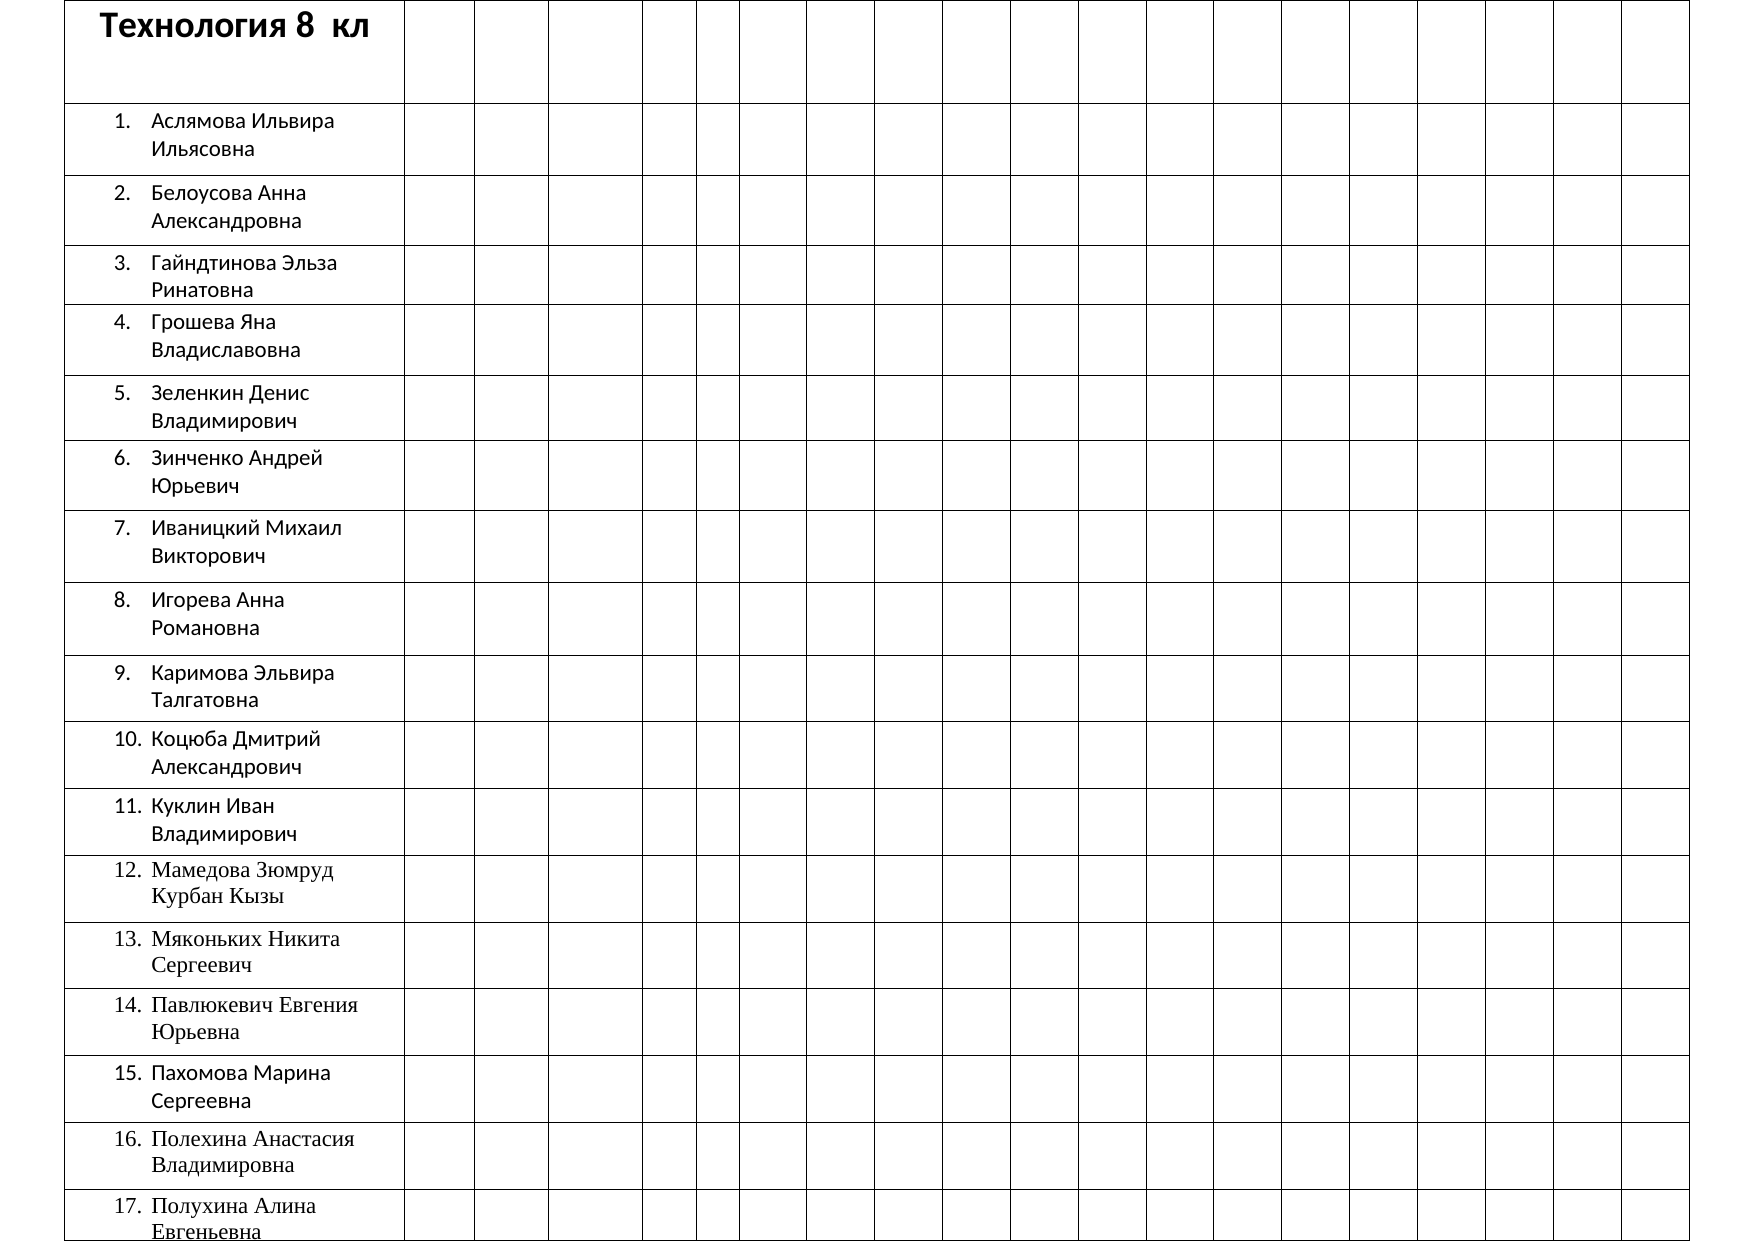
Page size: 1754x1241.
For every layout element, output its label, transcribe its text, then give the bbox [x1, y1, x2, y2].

table_cell [643, 176, 696, 244]
table_cell [1554, 441, 1621, 510]
table_cell [1622, 1190, 1689, 1240]
table_cell Павлюкевич Евгения Юрьевна [65, 989, 404, 1055]
table_cell [1418, 104, 1485, 175]
table_cell Гайндтинова Эльза Ринатовна [65, 246, 404, 304]
table_cell [1079, 1123, 1146, 1189]
table_cell [1350, 1123, 1417, 1189]
table_cell [643, 722, 696, 788]
table_cell [1011, 583, 1078, 654]
table_cell [697, 104, 739, 175]
table_cell [1214, 441, 1281, 510]
table_cell [1350, 511, 1417, 582]
table_cell [875, 441, 942, 510]
table_cell [643, 305, 696, 375]
table_cell [943, 104, 1010, 175]
table_cell [1486, 246, 1553, 304]
table_cell [1147, 656, 1213, 721]
table_cell [1486, 176, 1553, 244]
table_cell [1079, 104, 1146, 175]
table_cell [1486, 989, 1553, 1055]
table_cell [643, 1123, 696, 1189]
table_cell Полехина Анастасия Владимировна [65, 1123, 404, 1189]
table_cell [1622, 656, 1689, 721]
table_cell [1350, 176, 1417, 244]
table_cell [1622, 511, 1689, 582]
table_cell [1011, 923, 1078, 988]
table_cell [1282, 1190, 1349, 1240]
table_cell [405, 305, 474, 375]
table_cell [697, 176, 739, 244]
table_cell [1554, 1190, 1621, 1240]
table_cell [549, 1056, 642, 1122]
table_cell [1079, 1056, 1146, 1122]
table_cell [943, 441, 1010, 510]
table_cell [1418, 789, 1485, 855]
table_cell [1418, 1190, 1485, 1240]
table_cell [740, 1190, 806, 1240]
table_cell [405, 989, 474, 1055]
table_cell [1079, 789, 1146, 855]
table_header Технология 8 кл [65, 1, 404, 103]
table_cell [405, 722, 474, 788]
table_cell [807, 923, 874, 988]
table_cell [807, 1056, 874, 1122]
table_cell [1622, 856, 1689, 922]
table_cell [1147, 246, 1213, 304]
table_cell [943, 722, 1010, 788]
table_cell [1282, 656, 1349, 721]
table_header [405, 1, 474, 103]
table_cell [740, 376, 806, 440]
table_cell [475, 176, 548, 244]
table_cell [1282, 511, 1349, 582]
table_cell [1214, 656, 1281, 721]
table_cell [1214, 246, 1281, 304]
table_cell [1622, 246, 1689, 304]
table_header [1486, 1, 1553, 103]
table_cell [1486, 1056, 1553, 1122]
table_cell [807, 989, 874, 1055]
table_cell [1214, 989, 1281, 1055]
table_header [1011, 1, 1078, 103]
table_cell Мамедова Зюмруд Курбан Кызы [65, 856, 404, 922]
table_cell [475, 305, 548, 375]
table_cell [475, 441, 548, 510]
table_cell [740, 1123, 806, 1189]
table_cell [875, 789, 942, 855]
table_cell [549, 722, 642, 788]
table_cell [1418, 441, 1485, 510]
table_header [1147, 1, 1213, 103]
table_cell [697, 989, 739, 1055]
table_cell [1282, 583, 1349, 654]
table_cell [943, 305, 1010, 375]
table_cell [549, 789, 642, 855]
table_cell [1622, 305, 1689, 375]
table_cell [643, 656, 696, 721]
table_cell Куклин Иван Владимирович [65, 789, 404, 855]
table_cell [807, 656, 874, 721]
table_cell [807, 246, 874, 304]
table_cell [1282, 376, 1349, 440]
table_cell [1486, 305, 1553, 375]
table_cell [643, 989, 696, 1055]
table_cell Грошева Яна Владиславовна [65, 305, 404, 375]
table_cell [740, 104, 806, 175]
table_cell [1147, 856, 1213, 922]
table_cell [475, 246, 548, 304]
table_cell [475, 1123, 548, 1189]
table_cell [1418, 376, 1485, 440]
table_cell [1486, 722, 1553, 788]
table_cell [1554, 305, 1621, 375]
table_cell [1486, 583, 1553, 654]
table_cell [1418, 923, 1485, 988]
table_cell [697, 246, 739, 304]
table_cell [475, 583, 548, 654]
table_header [1282, 1, 1349, 103]
table_cell [807, 305, 874, 375]
table_cell [1011, 1056, 1078, 1122]
table_cell [697, 789, 739, 855]
table_cell [740, 441, 806, 510]
table_cell [875, 583, 942, 654]
table_cell [943, 656, 1010, 721]
table_cell [1147, 1056, 1213, 1122]
table_cell [875, 176, 942, 244]
table_cell [1147, 176, 1213, 244]
table_cell [740, 789, 806, 855]
table_cell [1147, 989, 1213, 1055]
table_cell [1350, 789, 1417, 855]
table_cell [1486, 789, 1553, 855]
table_cell [1282, 441, 1349, 510]
table_cell [549, 1123, 642, 1189]
table_cell [1282, 104, 1349, 175]
table_cell [1554, 989, 1621, 1055]
table_cell [1011, 989, 1078, 1055]
table_header [697, 1, 739, 103]
table_cell [1147, 583, 1213, 654]
table_cell [1622, 989, 1689, 1055]
table_header [1079, 1, 1146, 103]
table_cell [1554, 176, 1621, 244]
table_cell [697, 923, 739, 988]
table_cell [1486, 856, 1553, 922]
table_header [549, 1, 642, 103]
table_cell [549, 511, 642, 582]
table_cell [1282, 176, 1349, 244]
table_cell [475, 656, 548, 721]
table_cell [740, 722, 806, 788]
table_cell [1486, 1190, 1553, 1240]
table_cell [1350, 441, 1417, 510]
table_cell [1554, 656, 1621, 721]
table_cell [875, 1123, 942, 1189]
table_cell [807, 441, 874, 510]
table_cell [405, 1123, 474, 1189]
table_cell [1554, 104, 1621, 175]
table_cell [405, 441, 474, 510]
table_cell [475, 1190, 548, 1240]
table_cell [643, 441, 696, 510]
table_cell [943, 923, 1010, 988]
table_cell [943, 989, 1010, 1055]
table_cell [643, 104, 696, 175]
table_cell [1554, 376, 1621, 440]
table_cell [549, 989, 642, 1055]
table_cell [697, 376, 739, 440]
table_cell [1079, 583, 1146, 654]
table_cell [697, 583, 739, 654]
table_cell [643, 511, 696, 582]
table_header [1350, 1, 1417, 103]
table_cell Иваницкий Михаил Викторович [65, 511, 404, 582]
table_cell [643, 246, 696, 304]
table_cell Коцюба Дмитрий Александрович [65, 722, 404, 788]
table_cell [875, 104, 942, 175]
table_cell [1486, 441, 1553, 510]
table_cell [1622, 376, 1689, 440]
table_cell [807, 722, 874, 788]
table_cell [1011, 1123, 1078, 1189]
table_cell [1079, 305, 1146, 375]
table_cell [740, 656, 806, 721]
table_cell [1011, 305, 1078, 375]
table_cell [1011, 1190, 1078, 1240]
table_cell [807, 583, 874, 654]
table_cell [740, 923, 806, 988]
table_cell [475, 923, 548, 988]
table_header [807, 1, 874, 103]
table_cell [1214, 376, 1281, 440]
table_cell [1622, 923, 1689, 988]
table_cell [549, 583, 642, 654]
table_cell [1622, 1056, 1689, 1122]
table_cell [740, 989, 806, 1055]
table_cell [1486, 656, 1553, 721]
table_cell [1011, 441, 1078, 510]
table_cell [1622, 176, 1689, 244]
table_cell [1214, 1056, 1281, 1122]
table_cell [1554, 789, 1621, 855]
table_cell [1418, 989, 1485, 1055]
table_cell [875, 1056, 942, 1122]
table_cell [1011, 246, 1078, 304]
table_cell [1147, 722, 1213, 788]
table_cell [475, 989, 548, 1055]
table_header [943, 1, 1010, 103]
table_cell [1079, 376, 1146, 440]
table_cell [1350, 656, 1417, 721]
table_cell [1079, 441, 1146, 510]
table_cell [549, 441, 642, 510]
table_cell [1079, 923, 1146, 988]
table_cell [1147, 305, 1213, 375]
table_cell [549, 923, 642, 988]
table_cell [405, 176, 474, 244]
table_cell [1350, 923, 1417, 988]
table_cell [405, 104, 474, 175]
table_cell [875, 923, 942, 988]
table_cell [875, 656, 942, 721]
table_header [1554, 1, 1621, 103]
table_cell [643, 789, 696, 855]
table_cell Игорева Анна Романовна [65, 583, 404, 654]
table_cell [943, 856, 1010, 922]
table_cell [643, 583, 696, 654]
table_cell [1011, 176, 1078, 244]
table_cell [405, 656, 474, 721]
table_cell Каримова Эльвира Талгатовна [65, 656, 404, 721]
table_cell [943, 376, 1010, 440]
table_cell [1486, 104, 1553, 175]
table_cell [943, 1056, 1010, 1122]
table_cell [1418, 856, 1485, 922]
table_cell [697, 656, 739, 721]
table_cell [1011, 376, 1078, 440]
table_cell [1214, 856, 1281, 922]
table_cell [1011, 722, 1078, 788]
table_cell [1079, 989, 1146, 1055]
table_cell [1147, 1190, 1213, 1240]
table_cell [1554, 923, 1621, 988]
table_cell [875, 722, 942, 788]
table_cell [1350, 722, 1417, 788]
table_header [1622, 1, 1689, 103]
table_cell [1554, 583, 1621, 654]
table_cell [1350, 856, 1417, 922]
table_cell [1147, 104, 1213, 175]
table_cell [405, 789, 474, 855]
table_cell Мяконьких Никита Сергеевич [65, 923, 404, 988]
table_cell [1282, 989, 1349, 1055]
table_cell [475, 104, 548, 175]
table_cell [1554, 511, 1621, 582]
table_cell [807, 789, 874, 855]
table_cell [943, 511, 1010, 582]
table_cell [1214, 583, 1281, 654]
table_cell [475, 1056, 548, 1122]
table_cell [697, 1190, 739, 1240]
table_header [643, 1, 696, 103]
table_cell [643, 1190, 696, 1240]
table_cell [1214, 923, 1281, 988]
table_cell [1282, 305, 1349, 375]
table_cell [1011, 856, 1078, 922]
table_cell [697, 856, 739, 922]
table_cell [1214, 511, 1281, 582]
table_header [1418, 1, 1485, 103]
table_cell [875, 1190, 942, 1240]
table_cell [943, 1123, 1010, 1189]
table_cell [697, 1123, 739, 1189]
table_cell [549, 246, 642, 304]
table_cell [740, 305, 806, 375]
table_cell [1214, 722, 1281, 788]
table_cell [1147, 923, 1213, 988]
table_cell [1350, 305, 1417, 375]
table_cell [1486, 511, 1553, 582]
table_cell Полухина Алина Евгеньевна [65, 1190, 404, 1240]
table_cell [740, 176, 806, 244]
table_cell [475, 376, 548, 440]
table_cell [1282, 923, 1349, 988]
table_cell [549, 305, 642, 375]
table_cell [1147, 511, 1213, 582]
table_cell [807, 376, 874, 440]
table_cell [875, 246, 942, 304]
table_cell [475, 789, 548, 855]
table_cell [549, 856, 642, 922]
table_cell [549, 176, 642, 244]
table_cell [1011, 656, 1078, 721]
table_cell [1282, 856, 1349, 922]
table_cell [1282, 246, 1349, 304]
table_cell [1011, 104, 1078, 175]
table_cell [1147, 1123, 1213, 1189]
table_cell [1486, 1123, 1553, 1189]
table_cell [1214, 176, 1281, 244]
table_cell [807, 1190, 874, 1240]
table_cell [643, 1056, 696, 1122]
table_header [1214, 1, 1281, 103]
table_cell [1282, 1056, 1349, 1122]
table_cell [943, 583, 1010, 654]
table_cell [740, 1056, 806, 1122]
table_cell [1554, 1056, 1621, 1122]
table_cell [405, 1190, 474, 1240]
table_cell [405, 856, 474, 922]
table_cell Аслямова Ильвира Ильясовна [65, 104, 404, 175]
table_cell [1622, 104, 1689, 175]
table_cell [405, 376, 474, 440]
table_cell [943, 246, 1010, 304]
table_cell [643, 856, 696, 922]
table_cell [1554, 246, 1621, 304]
table_cell [1079, 1190, 1146, 1240]
table_cell Зинченко Андрей Юрьевич [65, 441, 404, 510]
table_cell [875, 511, 942, 582]
table_cell [1147, 376, 1213, 440]
table_cell [1418, 583, 1485, 654]
table_cell [875, 376, 942, 440]
table_cell [1079, 246, 1146, 304]
table_cell [1418, 246, 1485, 304]
table_cell [1622, 1123, 1689, 1189]
table_cell [875, 856, 942, 922]
table_cell [1418, 656, 1485, 721]
table_cell [1147, 441, 1213, 510]
table_cell [1350, 376, 1417, 440]
table_cell Зеленкин Денис Владимирович [65, 376, 404, 440]
table_cell [1622, 789, 1689, 855]
table_cell [1350, 583, 1417, 654]
table_cell [807, 511, 874, 582]
table_header [475, 1, 548, 103]
table_cell [807, 176, 874, 244]
table_header [740, 1, 806, 103]
table_cell [943, 789, 1010, 855]
table_cell [1418, 176, 1485, 244]
table_cell [1418, 1123, 1485, 1189]
table_cell Пахомова Марина Сергеевна [65, 1056, 404, 1122]
table_cell [1011, 511, 1078, 582]
table_cell [875, 305, 942, 375]
table_cell [1350, 104, 1417, 175]
table_cell [1079, 722, 1146, 788]
table_cell [1282, 1123, 1349, 1189]
table_cell [697, 441, 739, 510]
table_cell [697, 722, 739, 788]
table_cell [697, 1056, 739, 1122]
table_cell [405, 246, 474, 304]
table_cell [1486, 376, 1553, 440]
table_cell [807, 856, 874, 922]
table_cell [549, 656, 642, 721]
table_cell [1418, 305, 1485, 375]
table_cell [875, 989, 942, 1055]
table_cell [1418, 1056, 1485, 1122]
table_cell [405, 511, 474, 582]
table_cell [1350, 1190, 1417, 1240]
table_cell [740, 583, 806, 654]
table_cell [740, 856, 806, 922]
table_cell [943, 1190, 1010, 1240]
table_cell [405, 583, 474, 654]
table_cell [807, 104, 874, 175]
table_cell [1350, 1056, 1417, 1122]
table_cell [1079, 176, 1146, 244]
table_cell [643, 376, 696, 440]
table_cell [1214, 789, 1281, 855]
table_cell [943, 176, 1010, 244]
table_cell [1350, 989, 1417, 1055]
table_cell [1214, 1190, 1281, 1240]
table_cell [1147, 789, 1213, 855]
table_cell [1079, 856, 1146, 922]
table_cell [475, 856, 548, 922]
table_cell [1554, 722, 1621, 788]
table_cell [475, 511, 548, 582]
table_cell [1418, 722, 1485, 788]
table_cell [1622, 722, 1689, 788]
table_cell [1011, 789, 1078, 855]
table_cell [740, 246, 806, 304]
table_cell [1214, 1123, 1281, 1189]
table_cell [475, 722, 548, 788]
table_cell [1214, 305, 1281, 375]
table_cell [807, 1123, 874, 1189]
table_header [875, 1, 942, 103]
table_cell [1486, 923, 1553, 988]
table_cell [1622, 583, 1689, 654]
table_cell [549, 376, 642, 440]
table_cell [1418, 511, 1485, 582]
table_cell [1282, 789, 1349, 855]
table_cell [1554, 856, 1621, 922]
table_cell [405, 1056, 474, 1122]
table_cell [549, 104, 642, 175]
table_cell [1622, 441, 1689, 510]
table_cell [1554, 1123, 1621, 1189]
table_cell [643, 923, 696, 988]
table_cell [740, 511, 806, 582]
table_cell [549, 1190, 642, 1240]
table_cell [405, 923, 474, 988]
table_cell [1282, 722, 1349, 788]
table_cell [697, 511, 739, 582]
table_cell [1214, 104, 1281, 175]
table_cell [1079, 511, 1146, 582]
table_cell [1079, 656, 1146, 721]
table_cell [1350, 246, 1417, 304]
table_cell Белоусова Анна Александровна [65, 176, 404, 244]
table_cell [697, 305, 739, 375]
